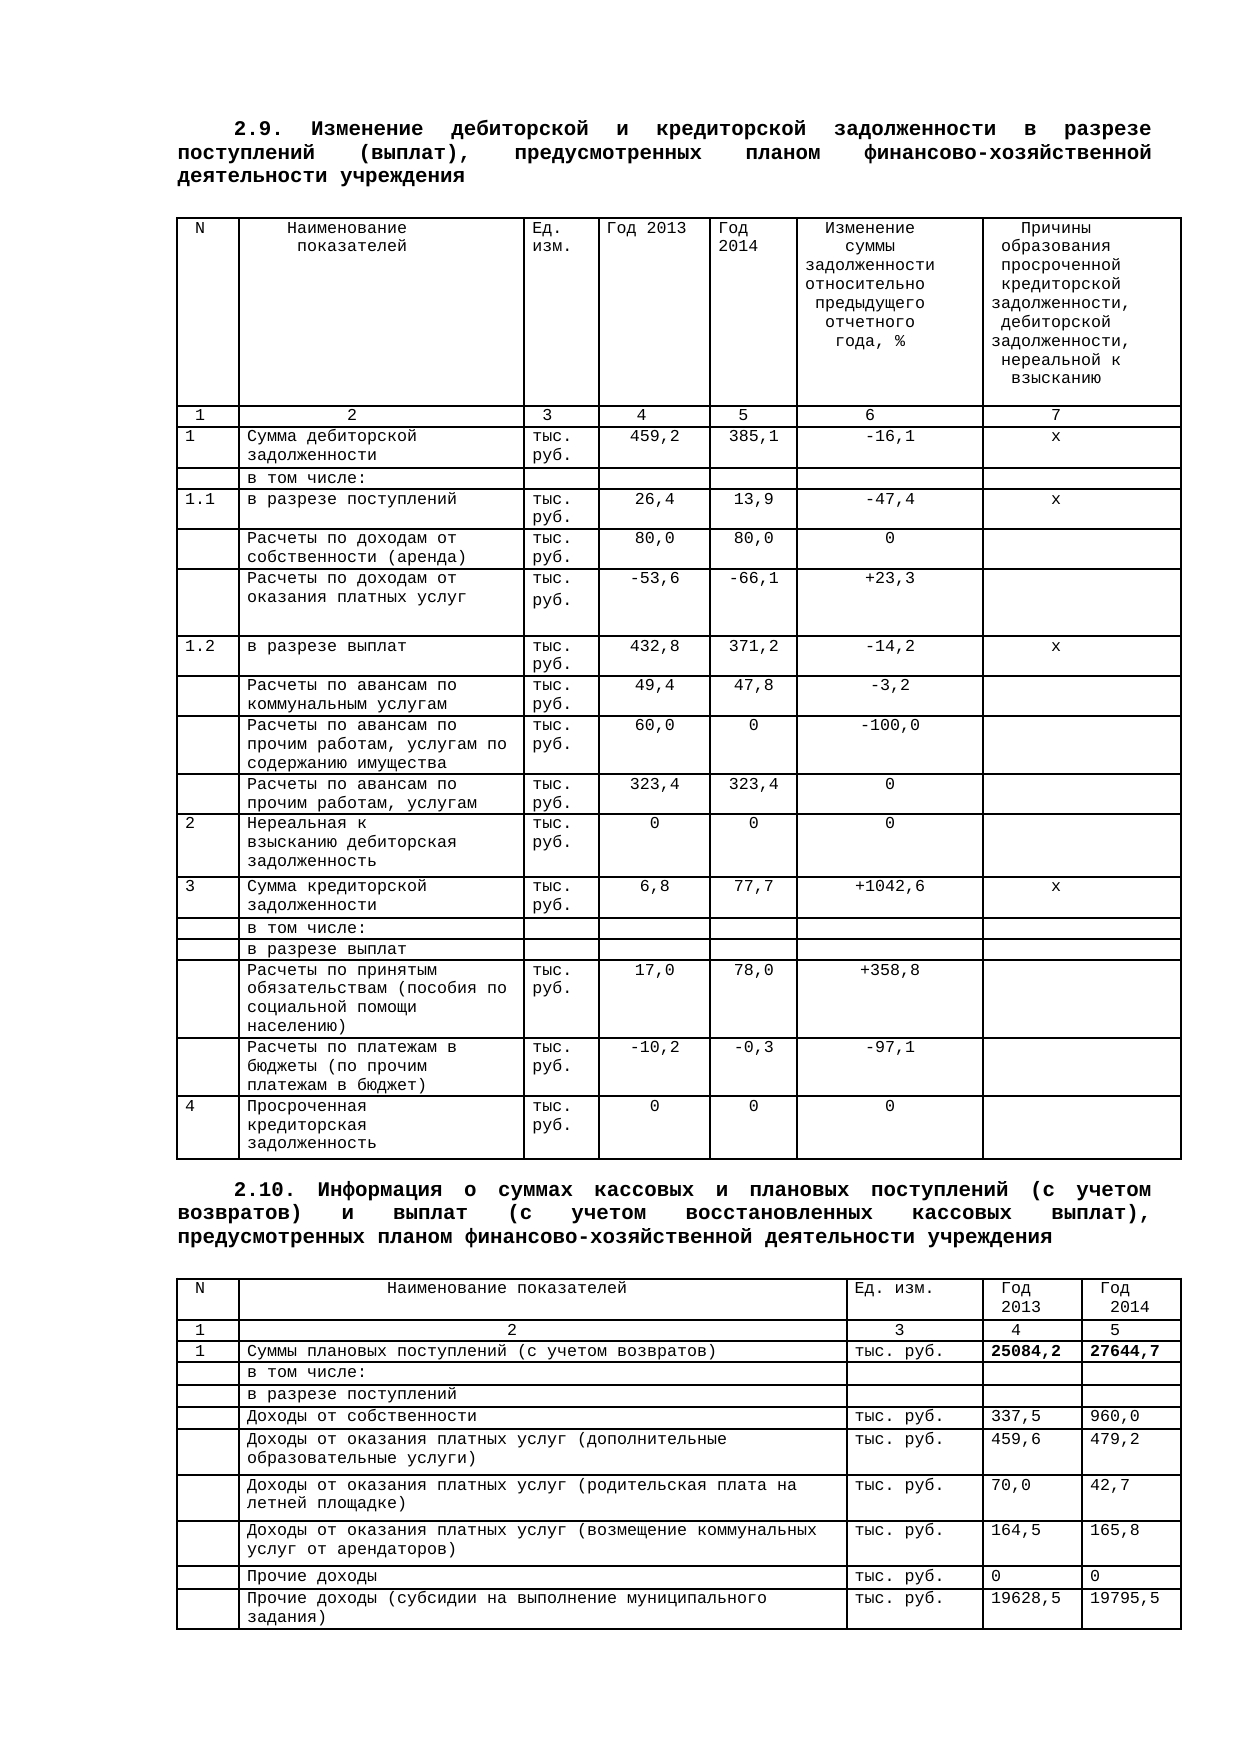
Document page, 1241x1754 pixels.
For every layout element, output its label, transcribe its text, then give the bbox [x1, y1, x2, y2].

table_cell тыс. руб. [525, 570, 598, 635]
table_cell тыс. руб. [525, 428, 598, 467]
table_cell [984, 677, 1180, 714]
table_cell Нереальная к взысканию дебиторская задолженность [240, 815, 523, 876]
table_cell Суммы плановых поступлений (с учетом возвратов) [240, 1342, 846, 1361]
table_cell [848, 1386, 982, 1406]
table_cell [178, 1408, 238, 1428]
table_cell тыс. руб. [525, 1097, 598, 1158]
table_cell 385,1 [711, 428, 796, 467]
table_cell [178, 1363, 238, 1383]
table_cell тыс. руб. [848, 1590, 982, 1627]
table_cell [984, 570, 1180, 635]
table_cell -97,1 [798, 1039, 982, 1095]
table_cell [178, 1430, 238, 1474]
table_cell 78,0 [711, 961, 796, 1037]
table_cell 49,4 [600, 677, 709, 714]
table_cell тыс. руб. [525, 637, 598, 675]
table_cell [984, 961, 1180, 1037]
table_cell 432,8 [600, 637, 709, 675]
table_cell -16,1 [798, 428, 982, 467]
table_cell x [984, 490, 1180, 528]
table_cell -10,2 [600, 1039, 709, 1095]
table_cell [600, 469, 709, 488]
table_cell [711, 919, 796, 938]
table_cell [600, 919, 709, 938]
table_cell в разрезе выплат [240, 637, 523, 675]
table_header Изменение суммы задолженности относительно предыдущего отчетного года, % [798, 219, 982, 404]
table_cell [711, 940, 796, 959]
table_cell 60,0 [600, 717, 709, 773]
table_cell [178, 717, 238, 773]
table_header Год 2014 [711, 219, 796, 404]
table_cell [178, 1522, 238, 1565]
table_cell Расчеты по доходам от собственности (аренда) [240, 530, 523, 568]
table_cell [984, 469, 1180, 488]
table_cell [984, 775, 1180, 813]
table_cell 2 [240, 1321, 846, 1340]
table_header Год 2013 [984, 1280, 1081, 1319]
table_cell 47,8 [711, 677, 796, 714]
table_cell Прочие доходы [240, 1567, 846, 1588]
table_cell [984, 1363, 1081, 1383]
table_cell [600, 940, 709, 959]
table_cell в том числе: [240, 919, 523, 938]
table_cell [178, 469, 238, 488]
table_cell [798, 940, 982, 959]
table_cell 77,7 [711, 878, 796, 917]
table_cell 323,4 [711, 775, 796, 813]
table_cell [525, 940, 598, 959]
table_cell 2 [178, 815, 238, 876]
table_cell 1 [178, 1342, 238, 1361]
table_cell тыс. руб. [848, 1567, 982, 1588]
table_cell [848, 1363, 982, 1383]
table_cell 0 [798, 815, 982, 876]
table_cell 26,4 [600, 490, 709, 528]
table_cell 0 [984, 1567, 1081, 1588]
table_cell 3 [525, 407, 598, 426]
table_cell -47,4 [798, 490, 982, 528]
table_cell 0 [711, 717, 796, 773]
table_cell 371,2 [711, 637, 796, 675]
table_cell 42,7 [1083, 1476, 1180, 1519]
table_header N [178, 219, 238, 404]
table_cell тыс. руб. [525, 530, 598, 568]
table_cell в разрезе поступлений [240, 1386, 846, 1406]
table_cell в том числе: [240, 469, 523, 488]
table_cell [178, 1039, 238, 1095]
table_cell [798, 469, 982, 488]
table_cell [178, 1567, 238, 1588]
table_cell тыс. руб. [525, 961, 598, 1037]
table_cell [984, 1097, 1180, 1158]
table_cell 13,9 [711, 490, 796, 528]
table_cell [178, 961, 238, 1037]
table_cell Доходы от собственности [240, 1408, 846, 1428]
table_cell -66,1 [711, 570, 796, 635]
table_header Наименование показателей [240, 219, 523, 404]
table_cell +358,8 [798, 961, 982, 1037]
table_cell [711, 469, 796, 488]
table_cell 80,0 [711, 530, 796, 568]
table_cell в разрезе выплат [240, 940, 523, 959]
table_cell 27644,7 [1083, 1342, 1180, 1361]
table_cell тыс. руб. [525, 677, 598, 714]
table_cell Прочие доходы (субсидии на выполнение муниципального задания) [240, 1590, 846, 1627]
table_cell [984, 1386, 1081, 1406]
table_cell [984, 530, 1180, 568]
table_cell x [984, 428, 1180, 467]
table_cell -14,2 [798, 637, 982, 675]
table_cell тыс. руб. [525, 717, 598, 773]
table_cell Доходы от оказания платных услуг (возмещение коммунальных услуг от арендаторов) [240, 1522, 846, 1565]
text 2.10. Информация о суммах кассовых и плановых поступлений (с учетом возвратов) и выплат (с учетом восстановленных кассовых выплат), предусмотренных планом финансово-хозяйственной деятельности учреждения [177, 1179, 1152, 1249]
table_cell Расчеты по авансам по коммунальным услугам [240, 677, 523, 714]
table_cell в разрезе поступлений [240, 490, 523, 528]
table_header Ед. изм. [848, 1280, 982, 1319]
table_cell Просроченная кредиторская задолженность [240, 1097, 523, 1158]
table_cell 0 [711, 1097, 796, 1158]
table_cell [178, 919, 238, 938]
table_cell 1.1 [178, 490, 238, 528]
table_cell [525, 919, 598, 938]
table_cell x [984, 637, 1180, 675]
table_cell 1 [178, 1321, 238, 1340]
table_cell тыс. руб. [525, 775, 598, 813]
table_cell 19795,5 [1083, 1590, 1180, 1627]
table_cell 323,4 [600, 775, 709, 813]
table_cell Расчеты по авансам по прочим работам, услугам по содержанию имущества [240, 717, 523, 773]
table_cell [984, 717, 1180, 773]
table_cell 6,8 [600, 878, 709, 917]
table_cell [984, 940, 1180, 959]
table_header Причины образования просроченной кредиторской задолженности, дебиторской задолженности, нереальной к взысканию [984, 219, 1180, 404]
table_cell [178, 570, 238, 635]
table_cell [525, 469, 598, 488]
table_cell тыс. руб. [525, 490, 598, 528]
table_cell Расчеты по платежам в бюджеты (по прочим платежам в бюджет) [240, 1039, 523, 1095]
table_cell +23,3 [798, 570, 982, 635]
table_cell [1083, 1363, 1180, 1383]
table_cell x [984, 878, 1180, 917]
table_cell -0,3 [711, 1039, 796, 1095]
table_cell [178, 677, 238, 714]
table_cell 6 [798, 407, 982, 426]
table_cell Расчеты по доходам от оказания платных услуг [240, 570, 523, 635]
table_cell 459,6 [984, 1430, 1081, 1474]
table_cell 25084,2 [984, 1342, 1081, 1361]
table_cell тыс. руб. [525, 878, 598, 917]
table_cell 80,0 [600, 530, 709, 568]
table_cell [984, 1039, 1180, 1095]
table_cell [178, 1386, 238, 1406]
table_cell 5 [711, 407, 796, 426]
table_header Год 2014 [1083, 1280, 1180, 1319]
table_cell -3,2 [798, 677, 982, 714]
table_cell 4 [984, 1321, 1081, 1340]
table_cell 19628,5 [984, 1590, 1081, 1627]
table_cell 0 [1083, 1567, 1180, 1588]
table_cell [984, 919, 1180, 938]
table_cell 4 [600, 407, 709, 426]
table_header Год 2013 [600, 219, 709, 404]
table_header Ед. изм. [525, 219, 598, 404]
table_cell Доходы от оказания платных услуг (дополнительные образовательные услуги) [240, 1430, 846, 1474]
table_cell тыс. руб. [848, 1476, 982, 1519]
table_cell 0 [798, 530, 982, 568]
table_cell 0 [600, 815, 709, 876]
text 2.9. Изменение дебиторской и кредиторской задолженности в разрезе поступлений (выплат), предусмотренных планом финансово-хозяйственной деятельности учреждения [177, 118, 1152, 189]
table_cell 164,5 [984, 1522, 1081, 1565]
table_cell [984, 815, 1180, 876]
table_cell -100,0 [798, 717, 982, 773]
table_cell тыс. руб. [525, 1039, 598, 1095]
table_cell 0 [600, 1097, 709, 1158]
table_cell 4 [178, 1097, 238, 1158]
table_cell 5 [1083, 1321, 1180, 1340]
table_cell Расчеты по авансам по прочим работам, услугам [240, 775, 523, 813]
table_cell [178, 1590, 238, 1627]
table_cell Сумма дебиторской задолженности [240, 428, 523, 467]
table_cell 2 [240, 407, 523, 426]
table_cell 7 [984, 407, 1180, 426]
table_cell 1 [178, 428, 238, 467]
table_cell [1083, 1386, 1180, 1406]
table_cell [178, 940, 238, 959]
table_cell 3 [848, 1321, 982, 1340]
table_cell [178, 530, 238, 568]
table_cell 70,0 [984, 1476, 1081, 1519]
table_cell -53,6 [600, 570, 709, 635]
table_header Наименование показателей [240, 1280, 846, 1319]
table_cell 17,0 [600, 961, 709, 1037]
table_cell +1042,6 [798, 878, 982, 917]
table_cell 459,2 [600, 428, 709, 467]
table_cell 0 [798, 1097, 982, 1158]
table_cell [178, 775, 238, 813]
table_cell 3 [178, 878, 238, 917]
table_cell 1 [178, 407, 238, 426]
table_cell 0 [711, 815, 796, 876]
table_cell 165,8 [1083, 1522, 1180, 1565]
table_cell 0 [798, 775, 982, 813]
table_cell в том числе: [240, 1363, 846, 1383]
table_cell 337,5 [984, 1408, 1081, 1428]
table_cell Доходы от оказания платных услуг (родительская плата на летней площадке) [240, 1476, 846, 1519]
table_cell 1.2 [178, 637, 238, 675]
table_header N [178, 1280, 238, 1319]
table_cell [798, 919, 982, 938]
table_cell тыс. руб. [848, 1408, 982, 1428]
table_cell 960,0 [1083, 1408, 1180, 1428]
table_cell [178, 1476, 238, 1519]
table_cell тыс. руб. [848, 1342, 982, 1361]
table_cell Сумма кредиторской задолженности [240, 878, 523, 917]
table_cell тыс. руб. [848, 1522, 982, 1565]
table_cell Расчеты по принятым обязательствам (пособия по социальной помощи населению) [240, 961, 523, 1037]
table_cell тыс. руб. [848, 1430, 982, 1474]
table_cell тыс. руб. [525, 815, 598, 876]
table_cell 479,2 [1083, 1430, 1180, 1474]
